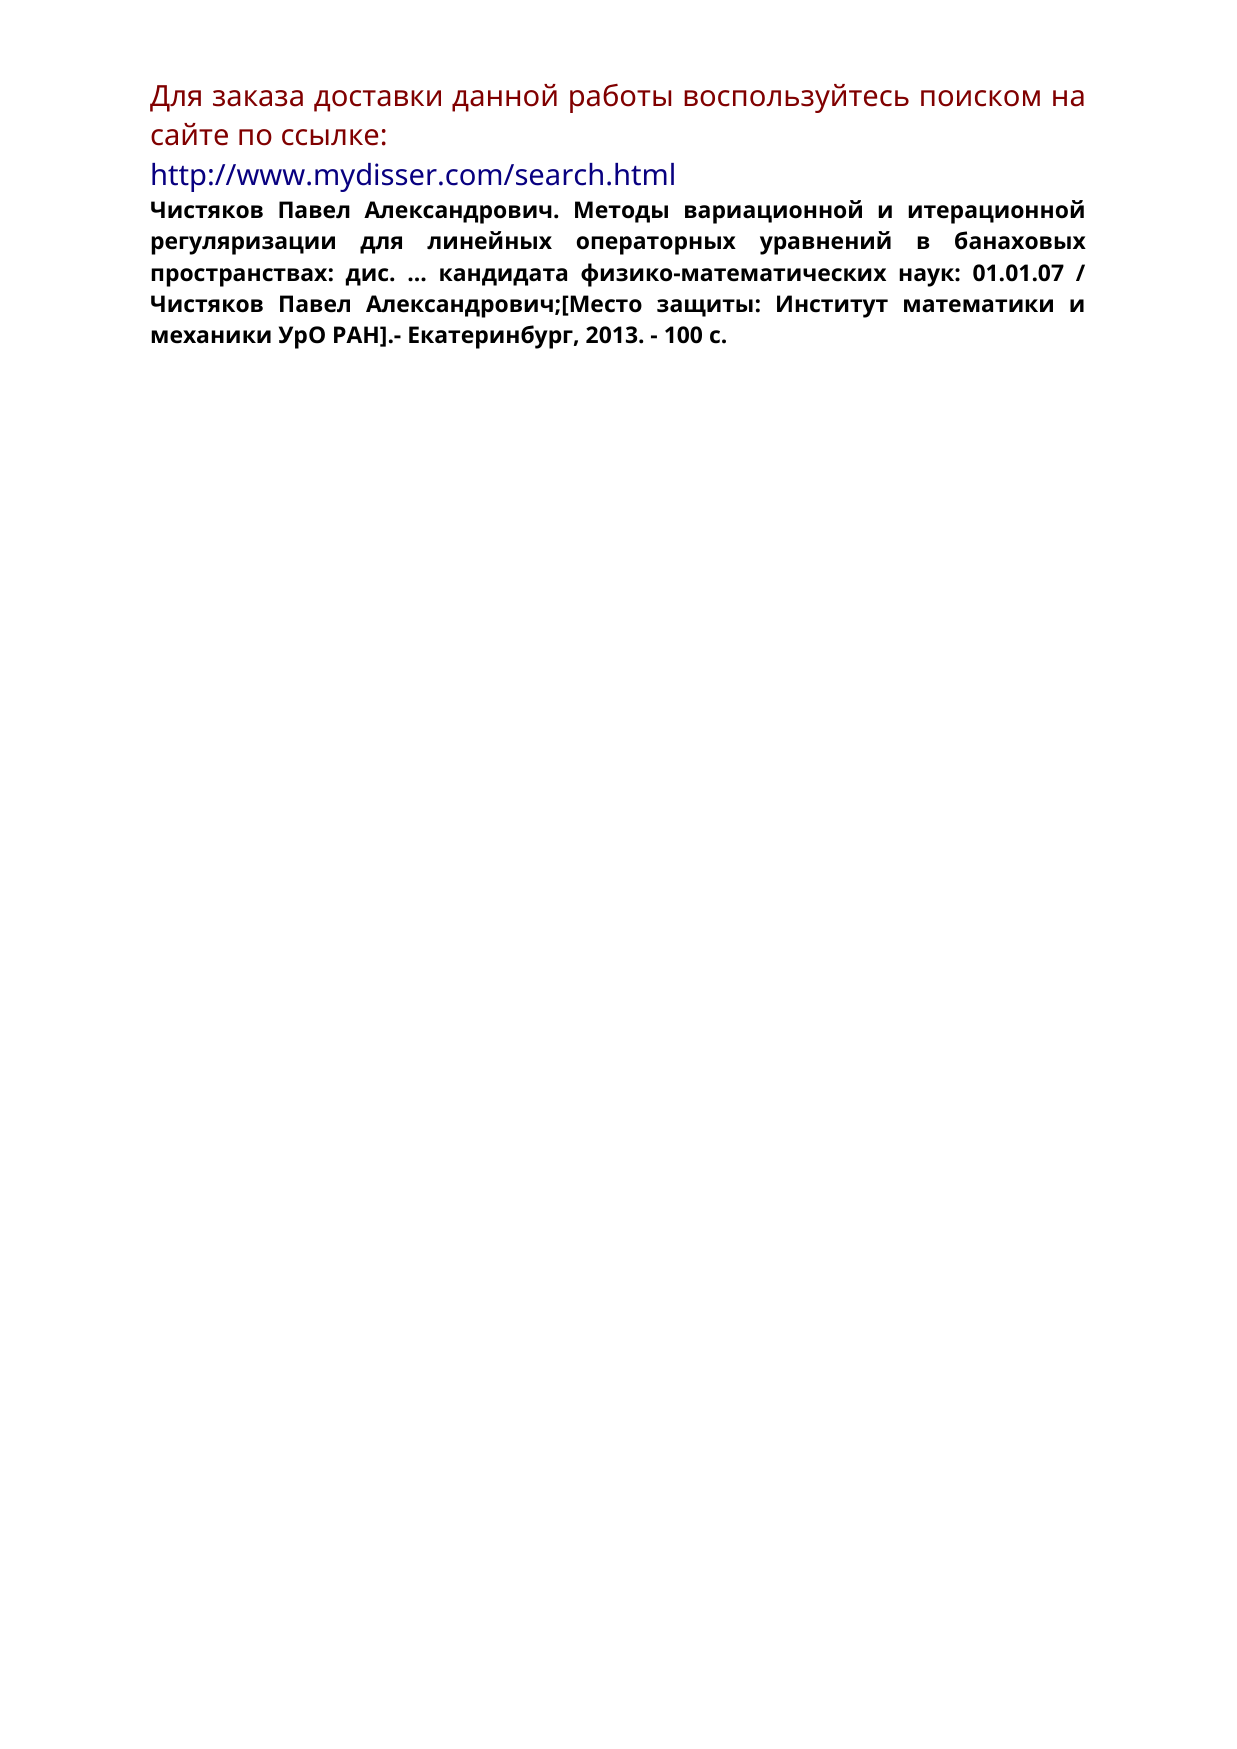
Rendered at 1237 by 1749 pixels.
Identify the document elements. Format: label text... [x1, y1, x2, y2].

text Чистяков Павел Александрович. Методы вариационной и итерационной регуляризации для линейных операторных уравнений в банаховых пространствах: дис. ... кандидата физико-математических наук: 01.01.07 / Чистяков Павел Александрович;[Место защиты: Институт математики и механики УрО РАН].- Екатеринбург, 2013. - 100 c. [150, 194, 1086, 350]
